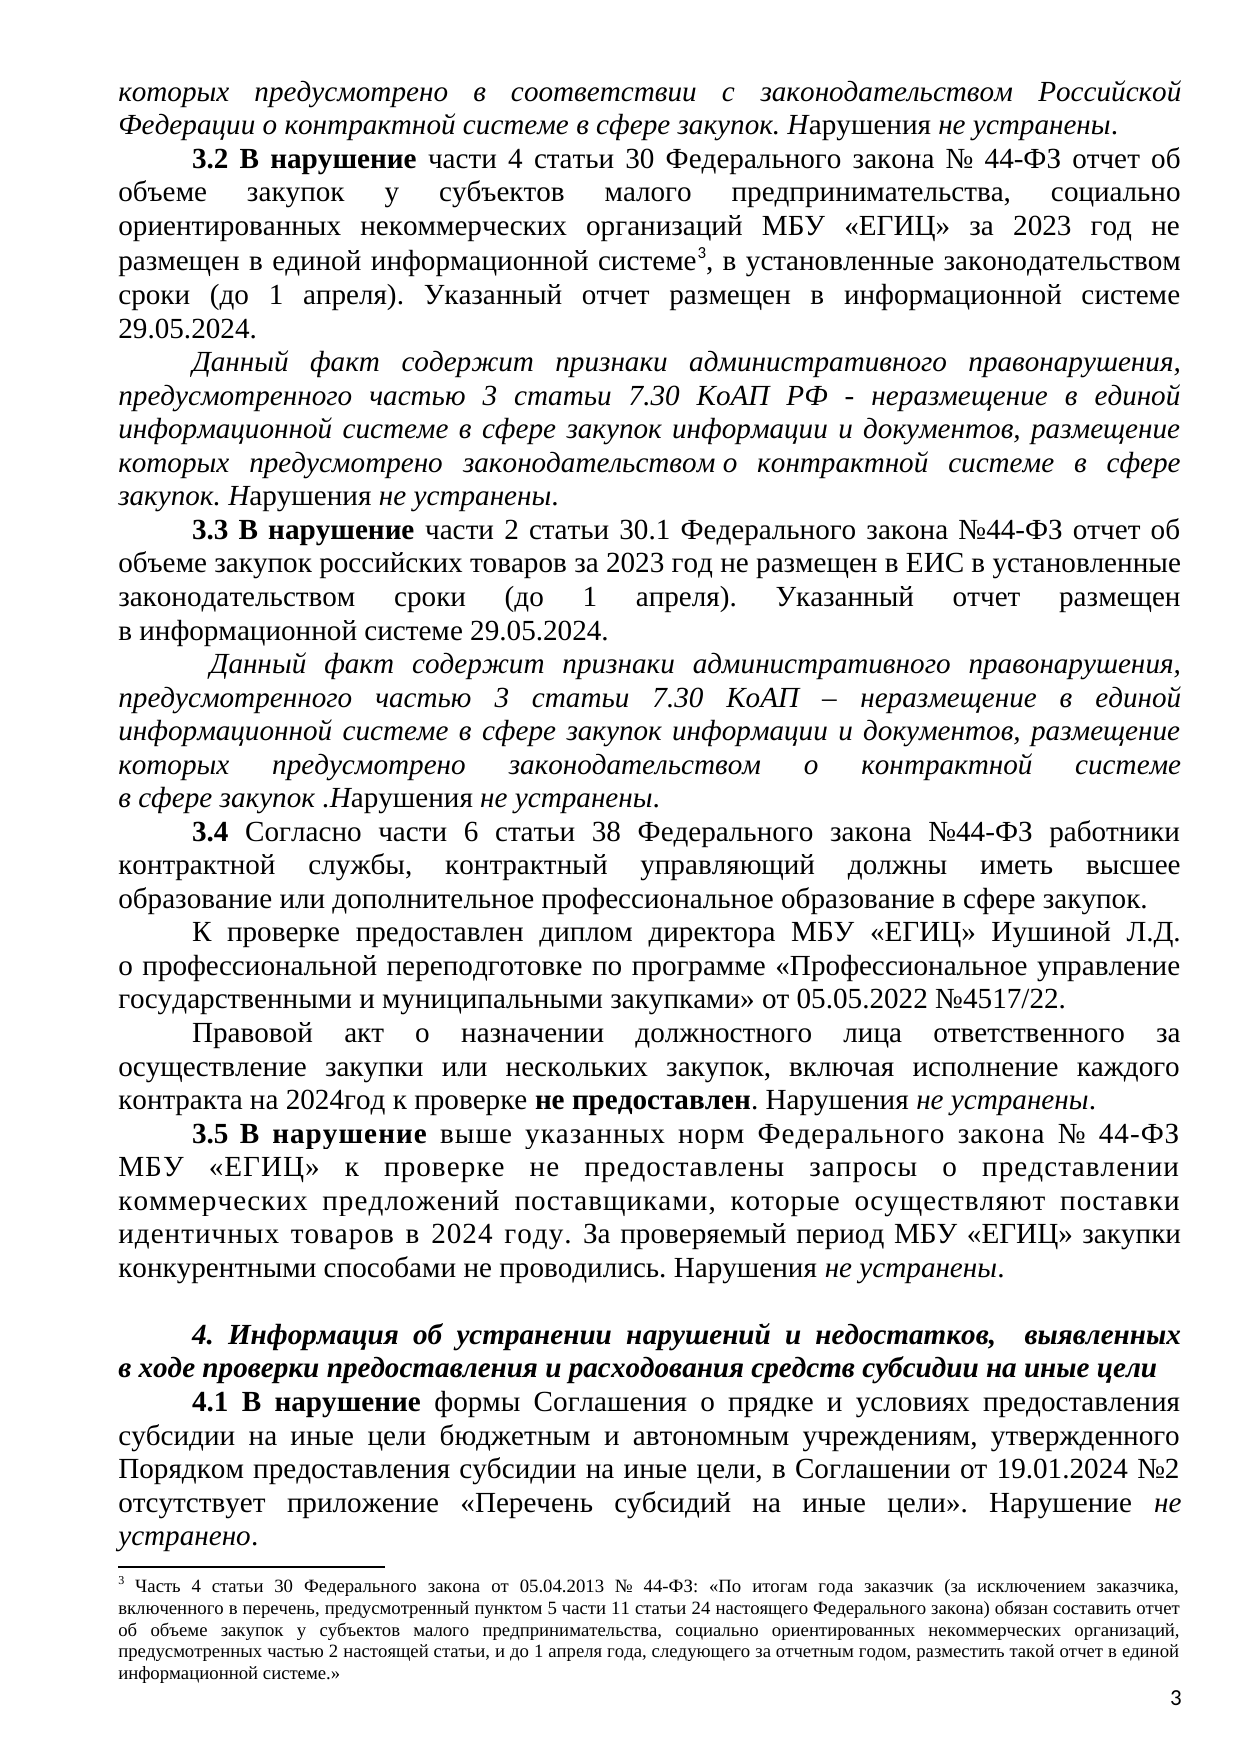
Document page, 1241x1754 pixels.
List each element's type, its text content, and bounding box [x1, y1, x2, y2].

text 4. Информация об устранении нарушений и недостатков, выявленных в ходе проверки предоставления и расходования средств субсидии на иные цели [118, 1317, 1181, 1384]
text 4.1 В нарушение формы Соглашения о прядке и условиях предоставления субсидии на иные цели бюджетным и автономным учреждениям, утвержденного Порядком предоставления субсидии на иные цели, в Соглашении от 19.01.2024 №2 отсутствует приложение «Перечень субсидий на иные цели». Нарушение не устранено. [118, 1384, 1181, 1552]
text Данный факт содержит признаки административного правонарушения, предусмотренного частью 3 статьи 7.30 КоАП – неразмещение в единой информационной системе в сфере закупок информации и документов, размещение которых предусмотрено законодательством о контрактной системе в сфере закупок .Нарушения не устранены. [118, 646, 1181, 814]
text 3.4 Согласно части 6 статьи 38 Федерального закона №44-ФЗ работники контрактной службы, контрактный управляющий должны иметь высшее образование или дополнительное профессиональное образование в сфере закупок. [118, 814, 1181, 914]
text 3.3 В нарушение части 2 статьи 30.1 Федерального закона №44-ФЗ отчет об объеме закупок российских товаров за 2023 год не размещен в ЕИС в установленные законодательством сроки (до 1 апреля). Указанный отчет размещен в информационной системе 29.05.2024. [118, 512, 1181, 646]
text К проверке предоставлен диплом директора МБУ «ЕГИЦ» Иушиной Л.Д. о профессиональной переподготовке по программе «Профессиональное управление государственными и муниципальными закупками» от 05.05.2022 №4517/22. [118, 914, 1181, 1015]
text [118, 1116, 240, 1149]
text Данный факт содержит признаки административного правонарушения, предусмотренного частью 3 статьи 7.30 КоАП РФ - неразмещение в единой информационной системе в сфере закупок информации и документов, размещение которых предусмотрено законодательством о контрактной системе в сфере закупок. Нарушения не устранены. [118, 344, 1181, 512]
text Правовой акт о назначении должностного лица ответственного за осуществление закупки или нескольких закупок, включая исполнение каждого контракта на 2024год к проверке не предоставлен. Нарушения не устранены. [118, 1015, 1181, 1116]
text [118, 74, 1181, 141]
text 3.2 В нарушение части 4 статьи 30 Федерального закона № 44-ФЗ отчет об объеме закупок у субъектов малого предпринимательства, социально ориентированных некоммерческих организаций МБУ «ЕГИЦ» за 2023 год не размещен в единой информационной системе, в установленные законодательством сроки (до 1 апреля). Указанный отчет размещен в информационной системе 29.05.2024. [118, 141, 1181, 344]
text 3.5 В нарушение выше указанных норм Федерального закона № 44-ФЗ МБУ «ЕГИЦ» к проверке не предоставлены запросы о представлении коммерческих предложений поставщиками, которые осуществляют поставки идентичных товаров в 2024 году. За проверяемый период МБУ «ЕГИЦ» закупки конкурентными способами не проводились. Нарушения не устранены. [118, 1216, 1181, 1283]
